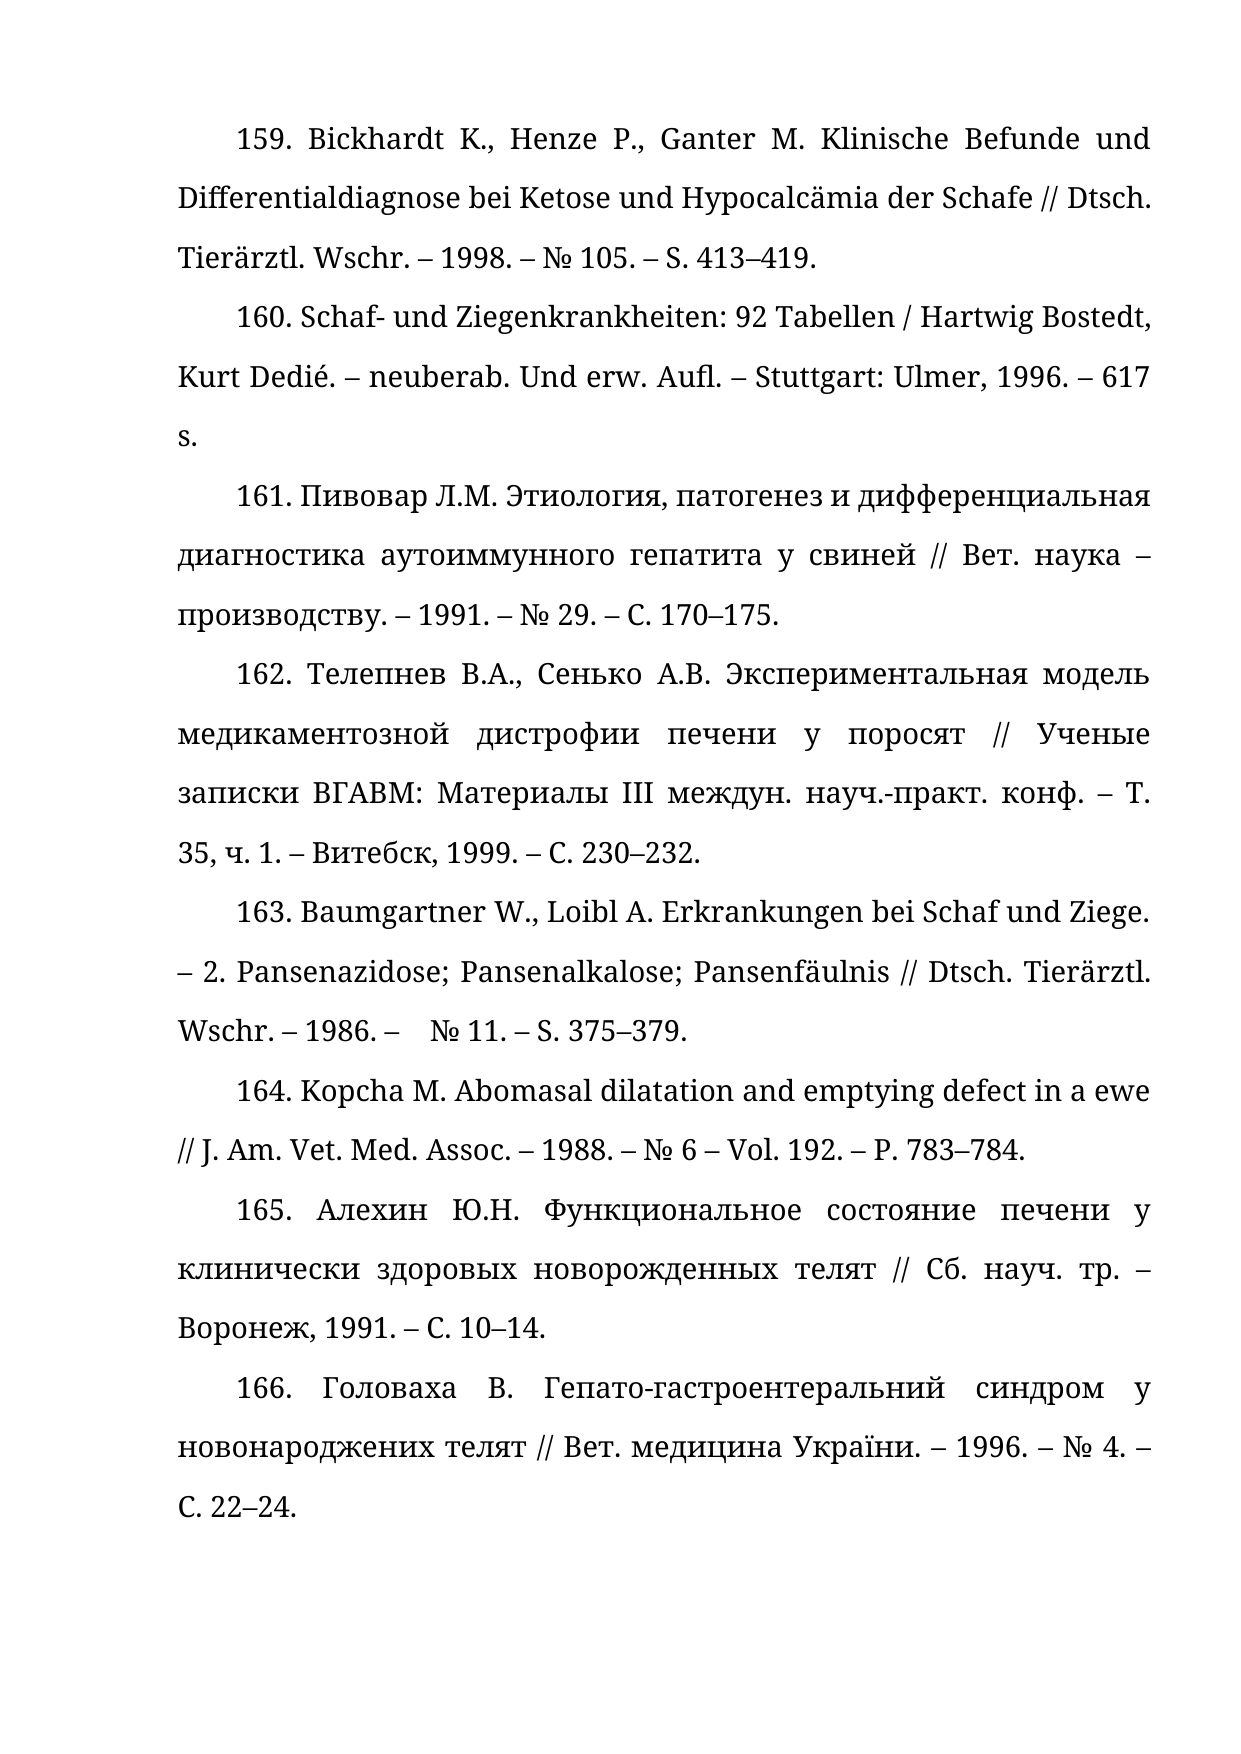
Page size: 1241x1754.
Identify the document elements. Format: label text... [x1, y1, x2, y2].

text 163. Baumgartner W., Loibl A. Erkrankungen bei Schaf und Ziege. – 2. Pansenazidose; Pansenalkalose; Pansenfäulnis // Dtsch. Tierärztl. Wschr. – 1986. – № 11. – S. 375–379. [177, 891, 1152, 1050]
text 162. Телепнев В.А., Сенько А.В. Экспериментальная модель медикаментозной дистрофии печени у поросят // Ученые записки ВГАВМ: Материалы ІІІ междун. науч.-практ. конф. – Т. 35, ч. 1. – Витебск, 1999. – С. 230–232. [177, 653, 1152, 872]
text 165. Алехин Ю.Н. Функциональное состояние печени у клинически здоровых новорожденных телят // Сб. науч. тр. – Воронеж, 1991. – С. 10–14. [177, 1189, 1152, 1347]
text 161. Пивовар Л.М. Этиология, патогенез и дифференциальная диагностика аутоиммунного гепатита у свиней // Вет. наука – производству. – 1991. – № 29. – С. 170–175. [177, 475, 1152, 634]
text 166. Головаха В. Гепато-гастроентеральний синдром у новонароджених телят // Вет. медицина України. – 1996. – № 4. – С. 22–24. [177, 1367, 1152, 1526]
text 160. Schaf- und Ziegenkrankheiten: 92 Tabellen / Hartwig Bostedt, Kurt Dedié. – neuberab. Und erw. Aufl. – Stuttgart: Ulmer, 1996. – 617 s. [177, 297, 1152, 455]
text 159. Bickhardt K., Henze P., Ganter M. Klinische Befunde und Differentialdiagnose bei Ketose und Hypocalcämia der Schafe // Dtsch. Tierärztl. Wschr. – 1998. – № 105. – S. 413–419. [177, 118, 1152, 277]
text 164. Kopcha M. Abomasal dilatation and emptying defect in a ewe // J. Am. Vet. Med. Assoc. – 1988. – № 6 – Vol. 192. – P. 783–784. [177, 1070, 1152, 1169]
